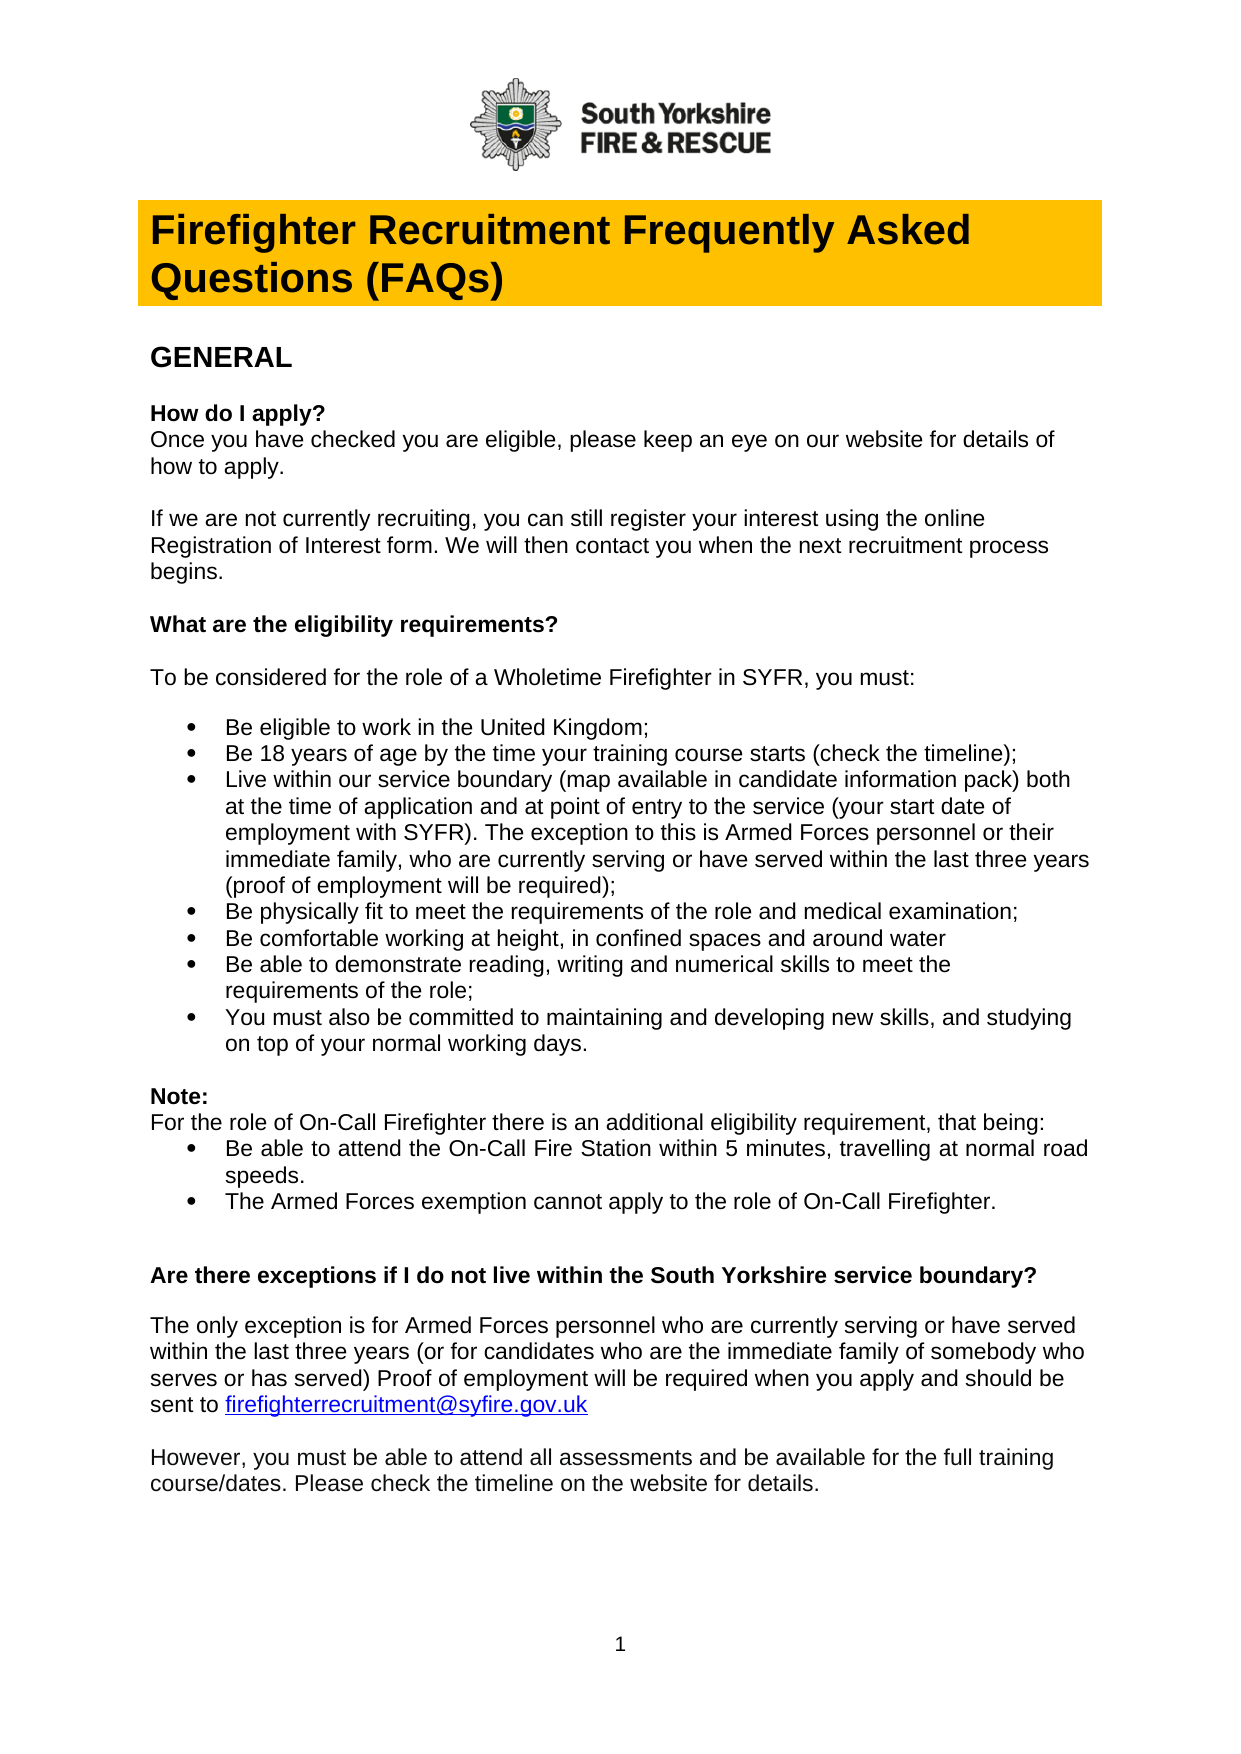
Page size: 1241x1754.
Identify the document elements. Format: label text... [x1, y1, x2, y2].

list Be eligible to work in the United Kingdom; [187, 714, 1090, 740]
subtitle How do I apply? [150, 400, 1090, 426]
list Be physically fit to meet the requirements of the role and medical examination; [187, 898, 1090, 924]
text To be considered for the role of a Wholetime Firefighter in SYFR, you must: [150, 663, 1090, 714]
subtitle GENERAL [150, 340, 1090, 373]
list Be able to attend the On-Call Fire Station within 5 minutes, travelling at normal road speeds. [187, 1135, 1090, 1188]
list Be comfortable working at height, in confined spaces and around water [187, 924, 1090, 951]
text The only exception is for Armed Forces personnel who are currently serving or have served within the last three years (or for candidates who are the immediate family of somebody who serves or has served) Proof of employment will be required when you apply and should be sent to firefighterrecruitment@syfire.gov.uk [150, 1312, 1090, 1417]
text What are the eligibility requirements? [150, 611, 1090, 637]
list Be 18 years of age by the time your training course starts (check the timeline); [187, 740, 1090, 766]
list You must also be committed to maintaining and developing new skills, and studying on top of your normal working days. [187, 1004, 1090, 1056]
text However, you must be able to attend all assessments and be available for the full training course/dates. Please check the timeline on the website for details. [150, 1444, 1090, 1496]
text Note: [150, 1083, 1090, 1109]
list Be able to demonstrate reading, writing and numerical skills to meet the requirements of the role; [187, 951, 1090, 1004]
text For the role of On-Call Firefighter there is an additional eligibility requirement, that being: [150, 1109, 1090, 1135]
list Live within our service boundary (map available in candidate information pack) both at the time of application and at point of entry to the service (your start date of employment with SYFR). The exception to this is Armed Forces personnel or their immediate family, who are currently serving or have served within the last three years (proof of employment will be required); [187, 766, 1090, 898]
text Firefighter Recruitment Frequently Asked Questions (FAQs) [142, 203, 1098, 303]
text Once you have checked you are eligible, please keep an eye on our website for details of how to apply. [150, 426, 1090, 479]
subtitle Are there exceptions if I do not live within the South Yorkshire service boundary? [150, 1262, 1090, 1288]
list The Armed Forces exemption cannot apply to the role of On-Call Firefighter. [187, 1188, 1090, 1214]
picture [453, 73, 787, 177]
text If we are not currently recruiting, you can still register your interest using the online Registration of Interest form. We will then contact you when the next recruitment process begins. [150, 505, 1090, 584]
